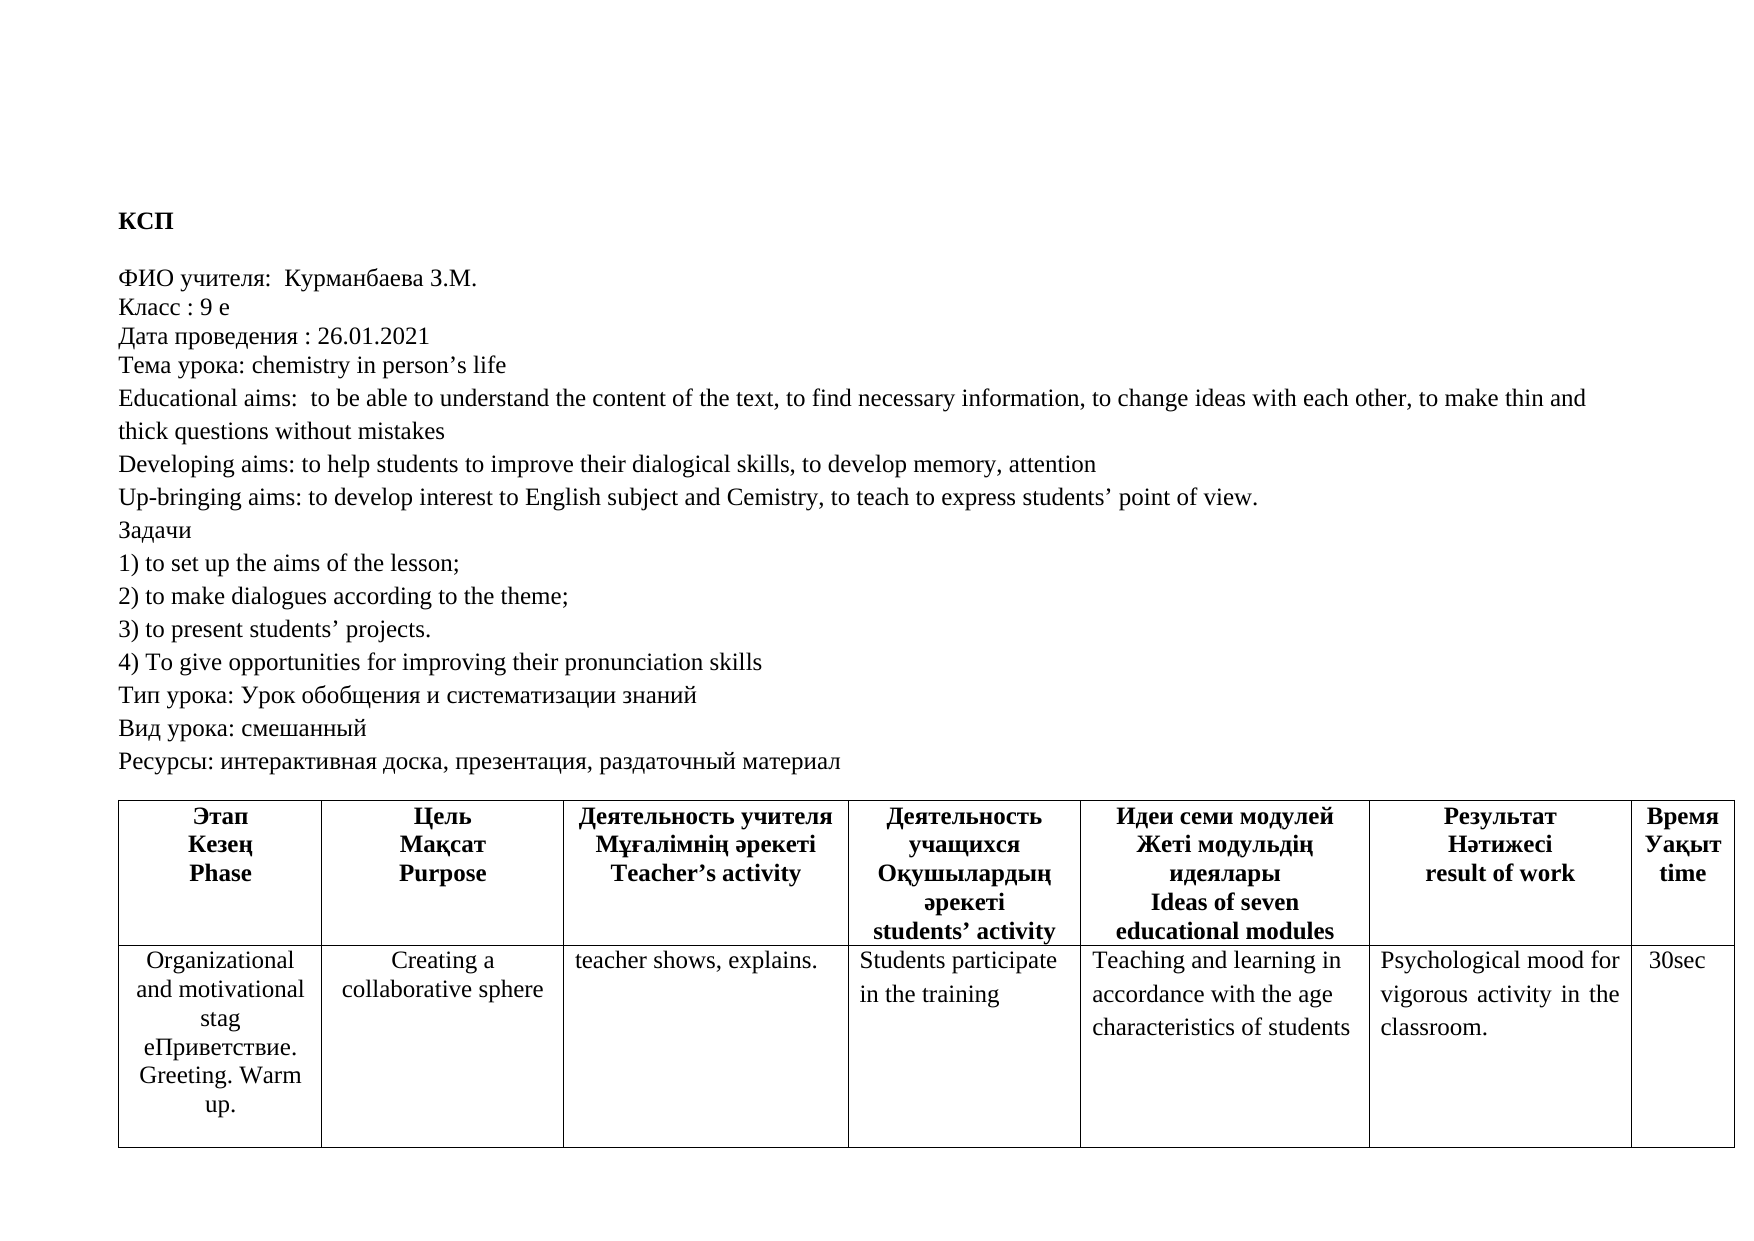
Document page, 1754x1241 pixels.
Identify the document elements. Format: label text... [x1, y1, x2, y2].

text ФИО учителя: Курманбаева З.М. [118, 263, 1636, 292]
table_header Цель Мақсат Purpose [322, 801, 563, 944]
table_cell Psychological mood for vigorous activity in the classroom. [1370, 946, 1631, 1147]
table_header Результат Нәтижесі result of work [1370, 801, 1631, 944]
table_cell Organizational and motivational stageПриветствие. Greeting. Warm up. [119, 946, 321, 1147]
table_cell Teaching and learning in accordance with the age characteristics of students [1081, 946, 1369, 1147]
text Тема урока: chemistry in person’s life Educational aims: to be able to understand the content of the text, to find necessary information, to change ideas with each other, to make thin and thick questions without mistakes Developing aims: to help students to improve their dialogical skills, to develop memory, attention Up-bringing aims: to develop interest to English subject and Cemistry, to teach to express students’ point of view. Задачи 1) to set up the aims of the lesson; 2) to make dialogues according to the theme; 3) to present students’ projects. 4) To give opportunities for improving their pronunciation skills Тип урока: Урок обобщения и систематизации знаний Вид урока: смешанный Ресурсы: интерактивная доска, презентация, раздаточный материал [118, 350, 1636, 775]
table_header Идеи семи модулей Жеті модульдің идеялары Ideas of seven educational modules [1081, 801, 1369, 944]
text Дата проведения : 26.01.2021 [118, 321, 1636, 350]
table_cell Creating a collaborative sphere [322, 946, 563, 1147]
table_cell Students participate in the training [849, 946, 1080, 1147]
table_cell 30sec [1632, 946, 1734, 1147]
table_cell teacher shows, explains. [564, 946, 848, 1147]
text КСП [118, 206, 1636, 235]
text Класс : 9 е [118, 292, 1636, 321]
table_header Деятельность учащихся Оқушылардың әрекеті students’ activity [849, 801, 1080, 944]
table_header Время Уақыт time [1632, 801, 1734, 944]
table_header Деятельность учителя Мұғалімнің әрекеті Teacher’s activity [564, 801, 848, 944]
table_header Этап Кезең Phase [119, 801, 321, 944]
